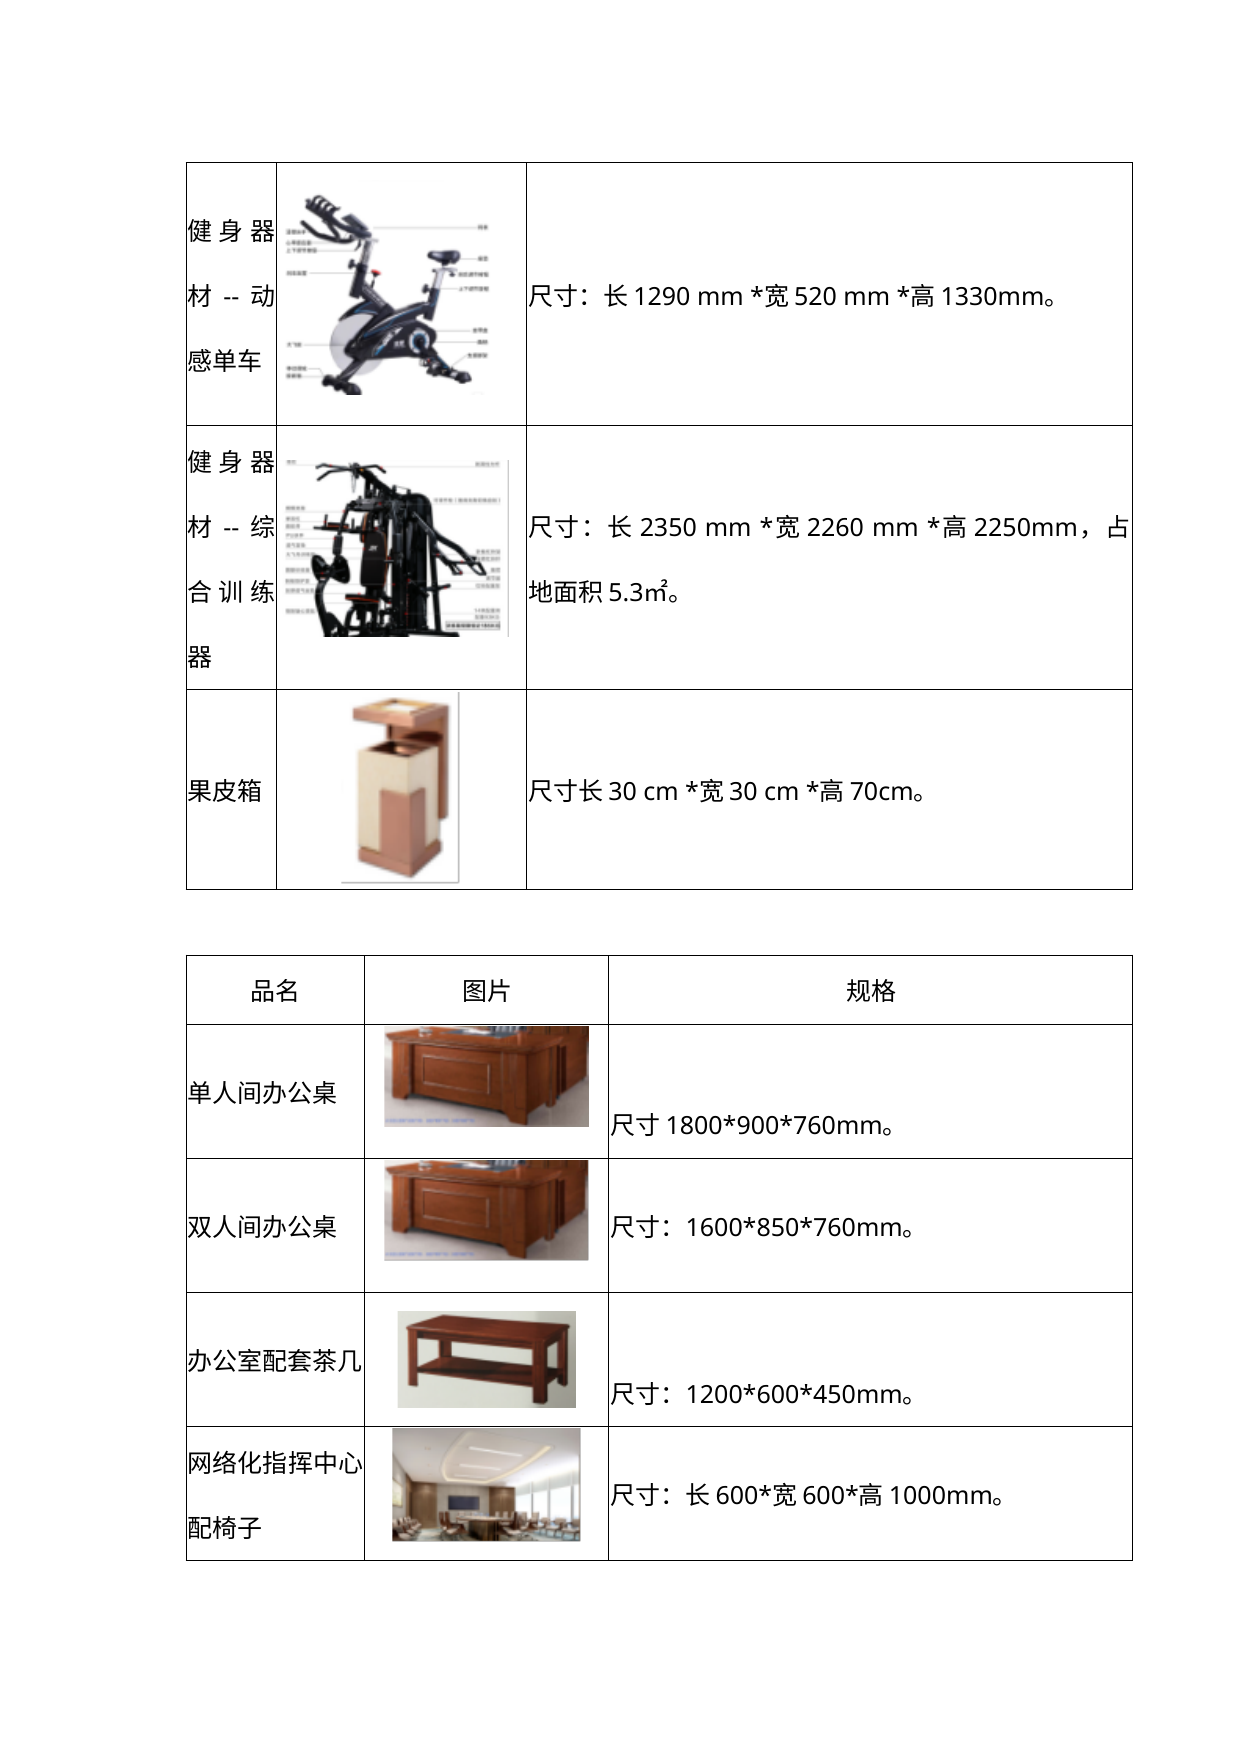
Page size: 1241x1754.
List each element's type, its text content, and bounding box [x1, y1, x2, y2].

table_cell [365, 1293, 608, 1426]
table_cell 果皮箱 [187, 690, 276, 888]
table_cell [365, 1159, 608, 1292]
table_cell 单人间办公桌 [187, 1025, 364, 1158]
table_cell 网络化指挥中心配椅子 [187, 1427, 364, 1560]
picture [384, 1026, 589, 1127]
table_cell 尺寸：长2350 mm *宽2260 mm *高2250mm，占地面积5.3㎡。 [527, 426, 1132, 689]
table_cell [277, 426, 526, 689]
table_cell 办公室配套茶几 [187, 1293, 364, 1426]
table_cell 健身器材--综合训练器 [187, 426, 276, 689]
table_cell [277, 163, 526, 425]
table_header 品名 [187, 956, 364, 1024]
table_cell [277, 690, 526, 888]
table_cell 尺寸长30 cm *宽30 cm *高70cm。 [527, 690, 1132, 888]
table_cell [365, 1427, 608, 1560]
picture [278, 460, 510, 637]
table_cell 尺寸：1600*850*760mm。 [609, 1159, 1132, 1292]
table_header 规格 [609, 956, 1132, 1024]
table_cell 尺寸1800*900*760mm。 [609, 1025, 1132, 1158]
table_cell 尺寸：长1290 mm *宽520 mm *高1330mm。 [527, 163, 1132, 425]
picture [341, 692, 462, 886]
table_cell [365, 1025, 608, 1158]
table_header 图片 [365, 956, 608, 1024]
picture [278, 180, 497, 395]
table_cell 尺寸：长600*宽600*高1000mm。 [609, 1427, 1132, 1560]
table_cell 健身器材--动感单车 [187, 163, 276, 425]
picture [384, 1160, 589, 1262]
picture [397, 1311, 576, 1408]
table_cell 尺寸：1200*600*450mm。 [609, 1293, 1132, 1426]
table_cell 双人间办公桌 [187, 1159, 364, 1292]
picture [392, 1428, 582, 1543]
